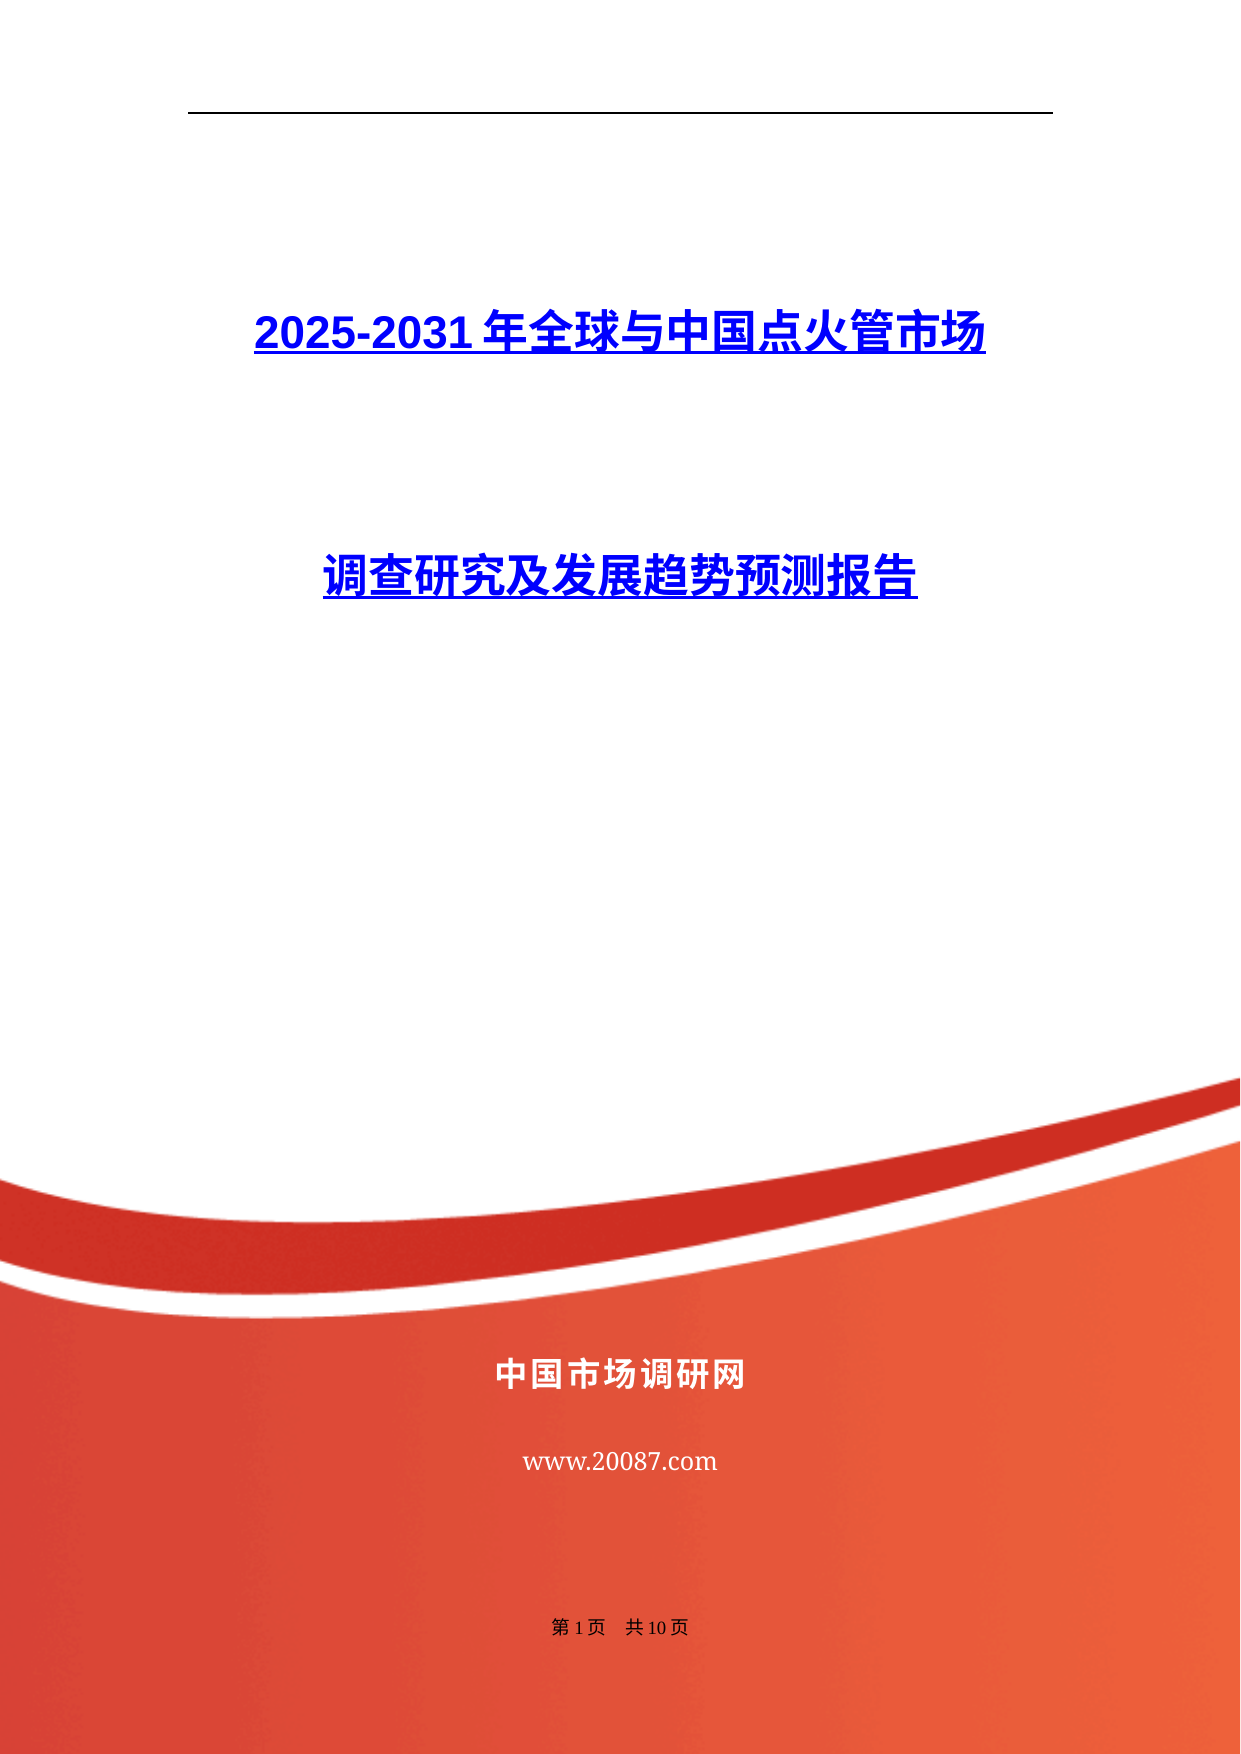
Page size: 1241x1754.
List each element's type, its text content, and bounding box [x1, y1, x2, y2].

text www.20087.com [187, 1428, 1053, 1493]
table_header 2025-2031年全球与中国点火管市场调查研究及发展趋势预测报告 [188, 207, 1053, 773]
subtitle 中国市场调研网 [187, 1339, 1053, 1404]
picture [0, 1006, 1241, 1754]
